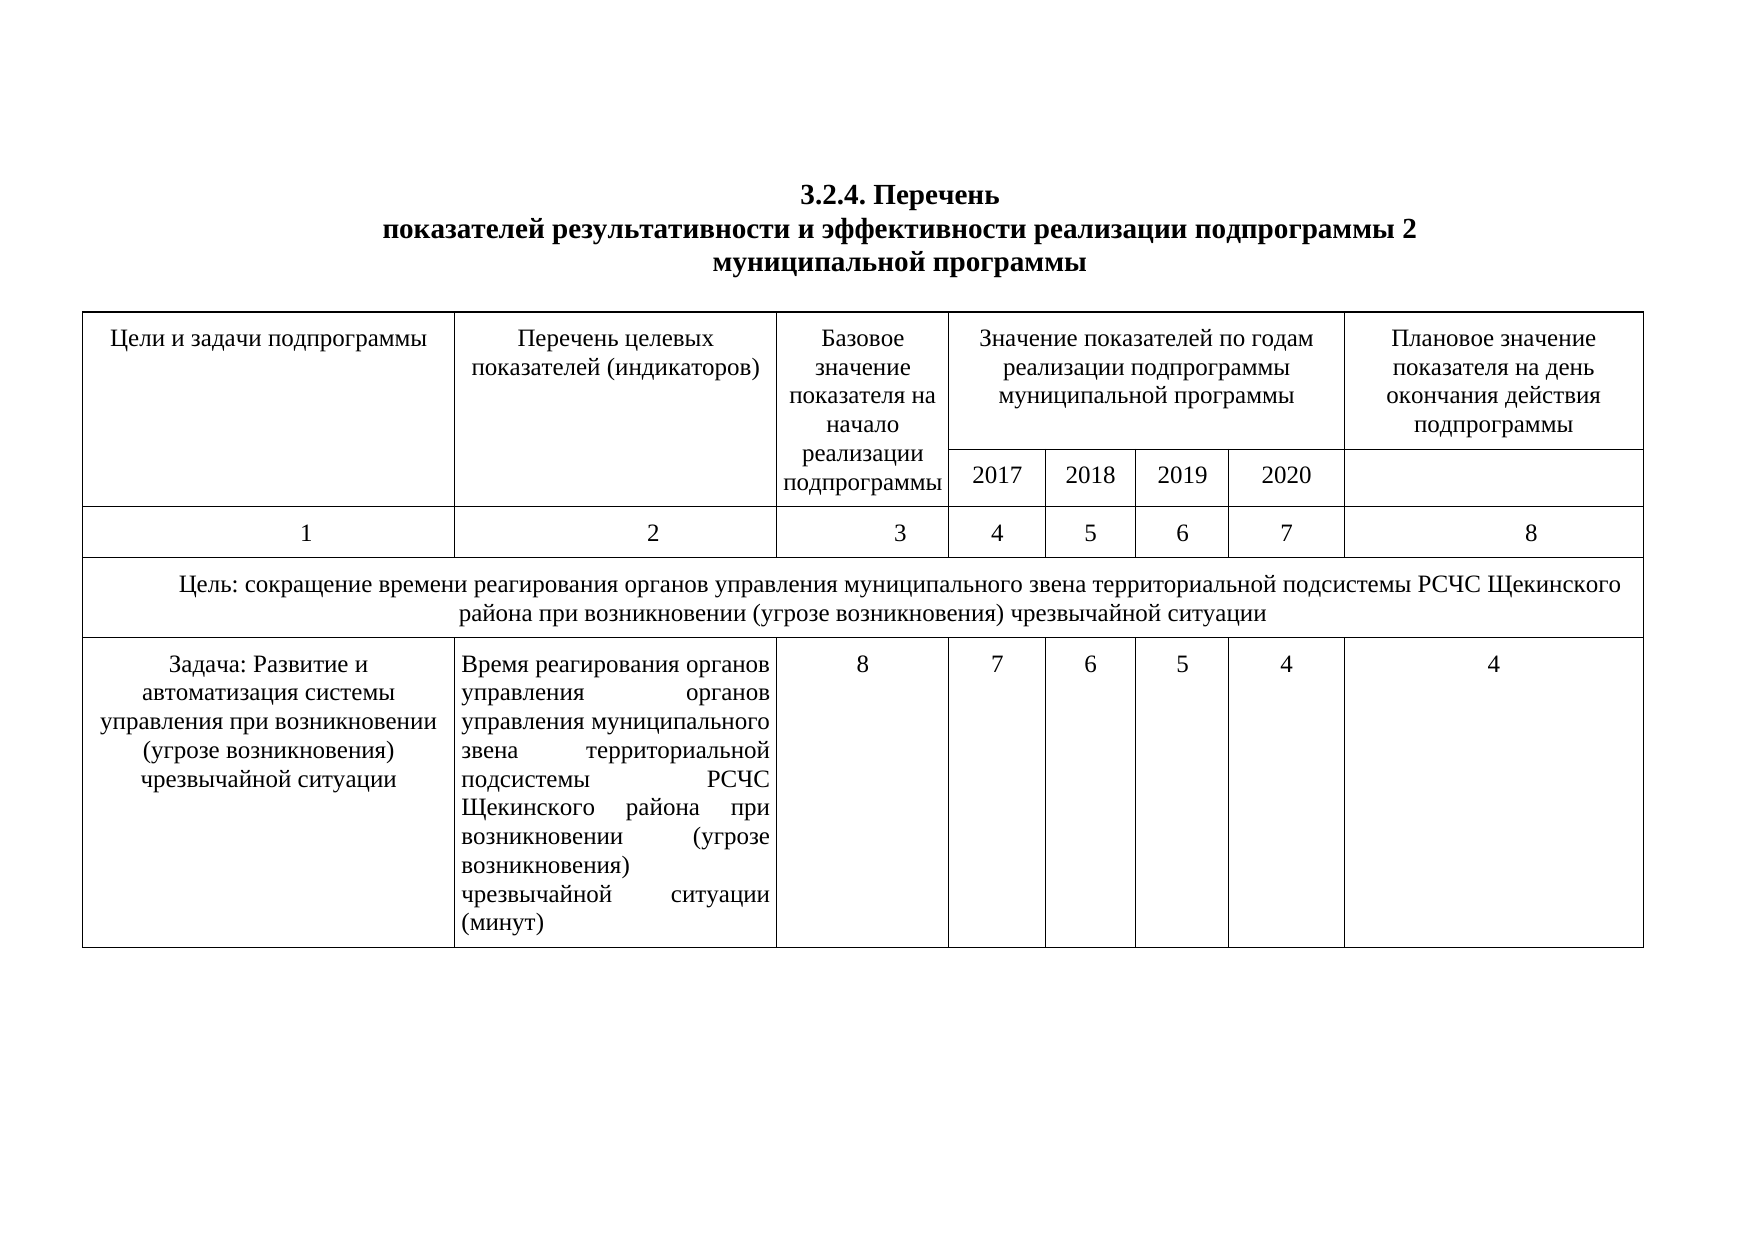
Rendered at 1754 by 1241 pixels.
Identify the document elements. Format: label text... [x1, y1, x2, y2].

table_header Базовое значение показателя на начало реализации подпрограммы [777, 313, 948, 506]
table_cell Время реагирования органов управления органов управления муниципального звена территориальной подсистемы РСЧС Щекинского района при возникновении (угрозе возникновения) чрезвычайной ситуации (минут) [455, 638, 776, 947]
table_cell 7 [1229, 507, 1344, 557]
table_cell 4 [1345, 638, 1643, 947]
table_cell 3 [777, 507, 948, 557]
table_cell 4 [949, 507, 1045, 557]
table_cell 2 [455, 507, 776, 557]
table_cell [1345, 450, 1643, 506]
table_cell 2018 [1046, 450, 1135, 506]
table_cell Задача: Развитие и автоматизация системы управления при возникновении (угрозе возникновения) чрезвычайной ситуации [83, 638, 454, 947]
table_header Плановое значение показателя на день окончания действия подпрограммы [1345, 313, 1643, 449]
table_cell 5 [1046, 507, 1135, 557]
table_cell 5 [1136, 638, 1228, 947]
text 3.2.4. Перечень [89, 177, 1636, 211]
table_cell 8 [1345, 507, 1643, 557]
table_cell 2017 [949, 450, 1045, 506]
table_cell Цель: сокращение времени реагирования органов управления муниципального звена территориальной подсистемы РСЧС Щекинского района при возникновении (угрозе возникновения) чрезвычайной ситуации [83, 558, 1643, 637]
text показателей результативности и эффективности реализации подпрограммы 2 [89, 211, 1636, 244]
text муниципальной программы [89, 244, 1636, 278]
table_cell 7 [949, 638, 1045, 947]
table_cell 2019 [1136, 450, 1228, 506]
table_header Цели и задачи подпрограммы [83, 313, 454, 506]
table_cell 6 [1046, 638, 1135, 947]
table_header Перечень целевых показателей (индикаторов) [455, 313, 776, 506]
table_cell 8 [777, 638, 948, 947]
table_cell 1 [83, 507, 454, 557]
table_header Значение показателей по годам реализации подпрограммы муниципальной программы [949, 313, 1344, 449]
table_cell 6 [1136, 507, 1228, 557]
table_cell 2020 [1229, 450, 1344, 506]
table_cell 4 [1229, 638, 1344, 947]
